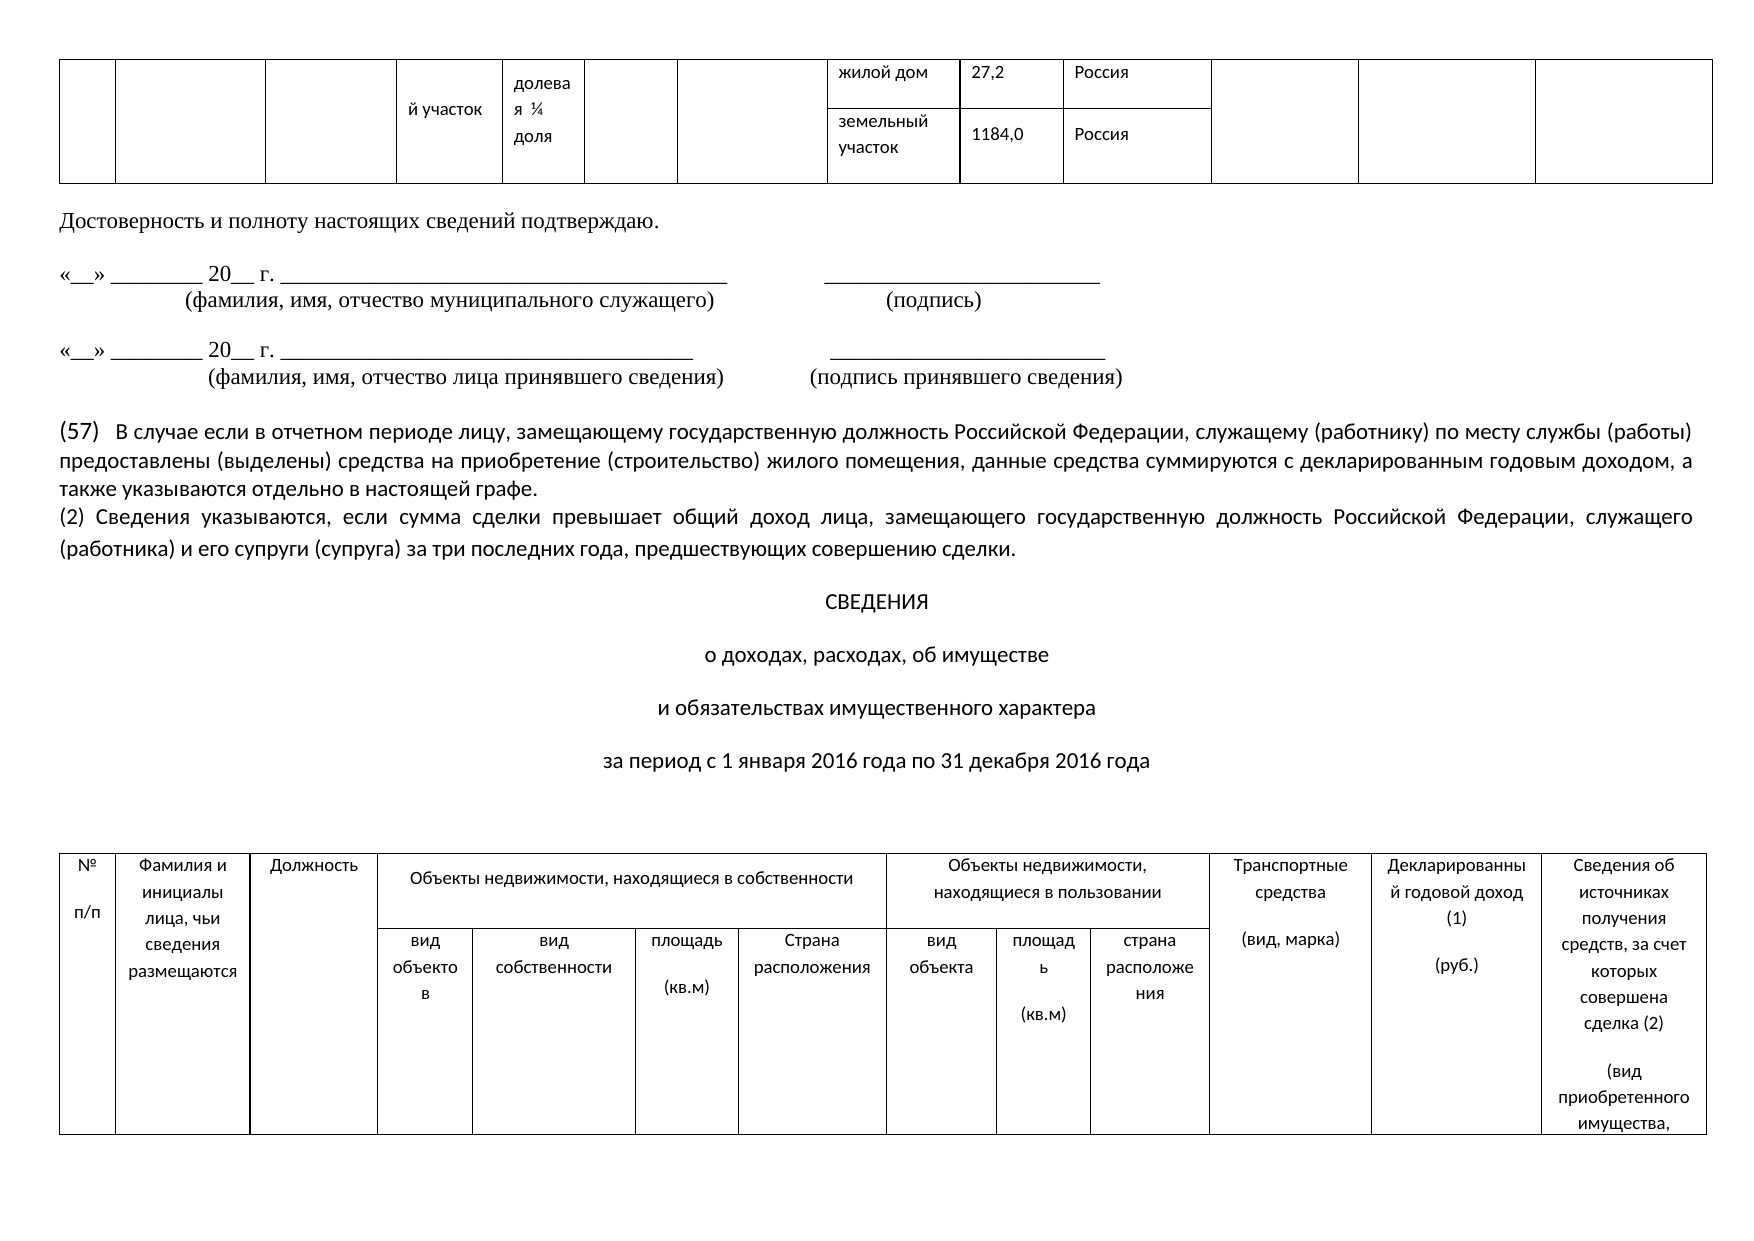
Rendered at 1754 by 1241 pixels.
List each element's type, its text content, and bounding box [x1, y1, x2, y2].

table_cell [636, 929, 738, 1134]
text (фамилия, имя, отчество лица принявшего сведения) (подпись принявшего сведения) [59, 363, 1695, 389]
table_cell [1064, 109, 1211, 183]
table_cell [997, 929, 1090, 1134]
text (2) Сведения указываются, если сумма сделки превышает общий доход лица, замещающего государственную должность Российской Федерации, служащего (работника) и его супруги (супруга) за три последних года, предшествующих совершению сделки. [59, 502, 1695, 562]
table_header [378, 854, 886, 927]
text за период с 1 января 2016 года по 31 декабря 2016 года [59, 746, 1695, 774]
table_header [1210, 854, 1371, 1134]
text о доходах, расходах, об имуществе [59, 640, 1695, 668]
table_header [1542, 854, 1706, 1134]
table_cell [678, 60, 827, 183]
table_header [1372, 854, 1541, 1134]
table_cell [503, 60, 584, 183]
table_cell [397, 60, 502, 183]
text СВЕДЕНИЯ [59, 587, 1695, 615]
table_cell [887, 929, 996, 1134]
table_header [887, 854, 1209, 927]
list В случае если в отчетном периоде лицу, замещающему государственную должность Российской Федерации, служащему (работнику) по месту службы (работы) предоставлены (выделены) средства на приобретение (строительство) жилого помещения, данные средства суммируются с декларированным годовым доходом, а также указываются отдельно в настоящей графе. [59, 416, 1695, 502]
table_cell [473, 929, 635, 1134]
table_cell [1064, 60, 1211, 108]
text и обязательствах имущественного характера [59, 693, 1695, 721]
text «__» ________ 20__ г. ____________________________________ ________________________ [59, 336, 1695, 363]
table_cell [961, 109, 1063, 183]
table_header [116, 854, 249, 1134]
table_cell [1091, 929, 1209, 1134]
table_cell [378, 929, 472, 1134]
text Достоверность и полноту настоящих сведений подтверждаю. [59, 207, 1695, 234]
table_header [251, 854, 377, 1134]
text (фамилия, имя, отчество муниципального служащего) (подпись) [59, 286, 1695, 313]
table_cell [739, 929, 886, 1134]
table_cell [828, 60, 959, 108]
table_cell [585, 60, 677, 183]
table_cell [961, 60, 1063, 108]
text «__» ________ 20__ г. _______________________________________ ________________________ [59, 260, 1695, 286]
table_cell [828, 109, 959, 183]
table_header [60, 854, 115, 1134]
